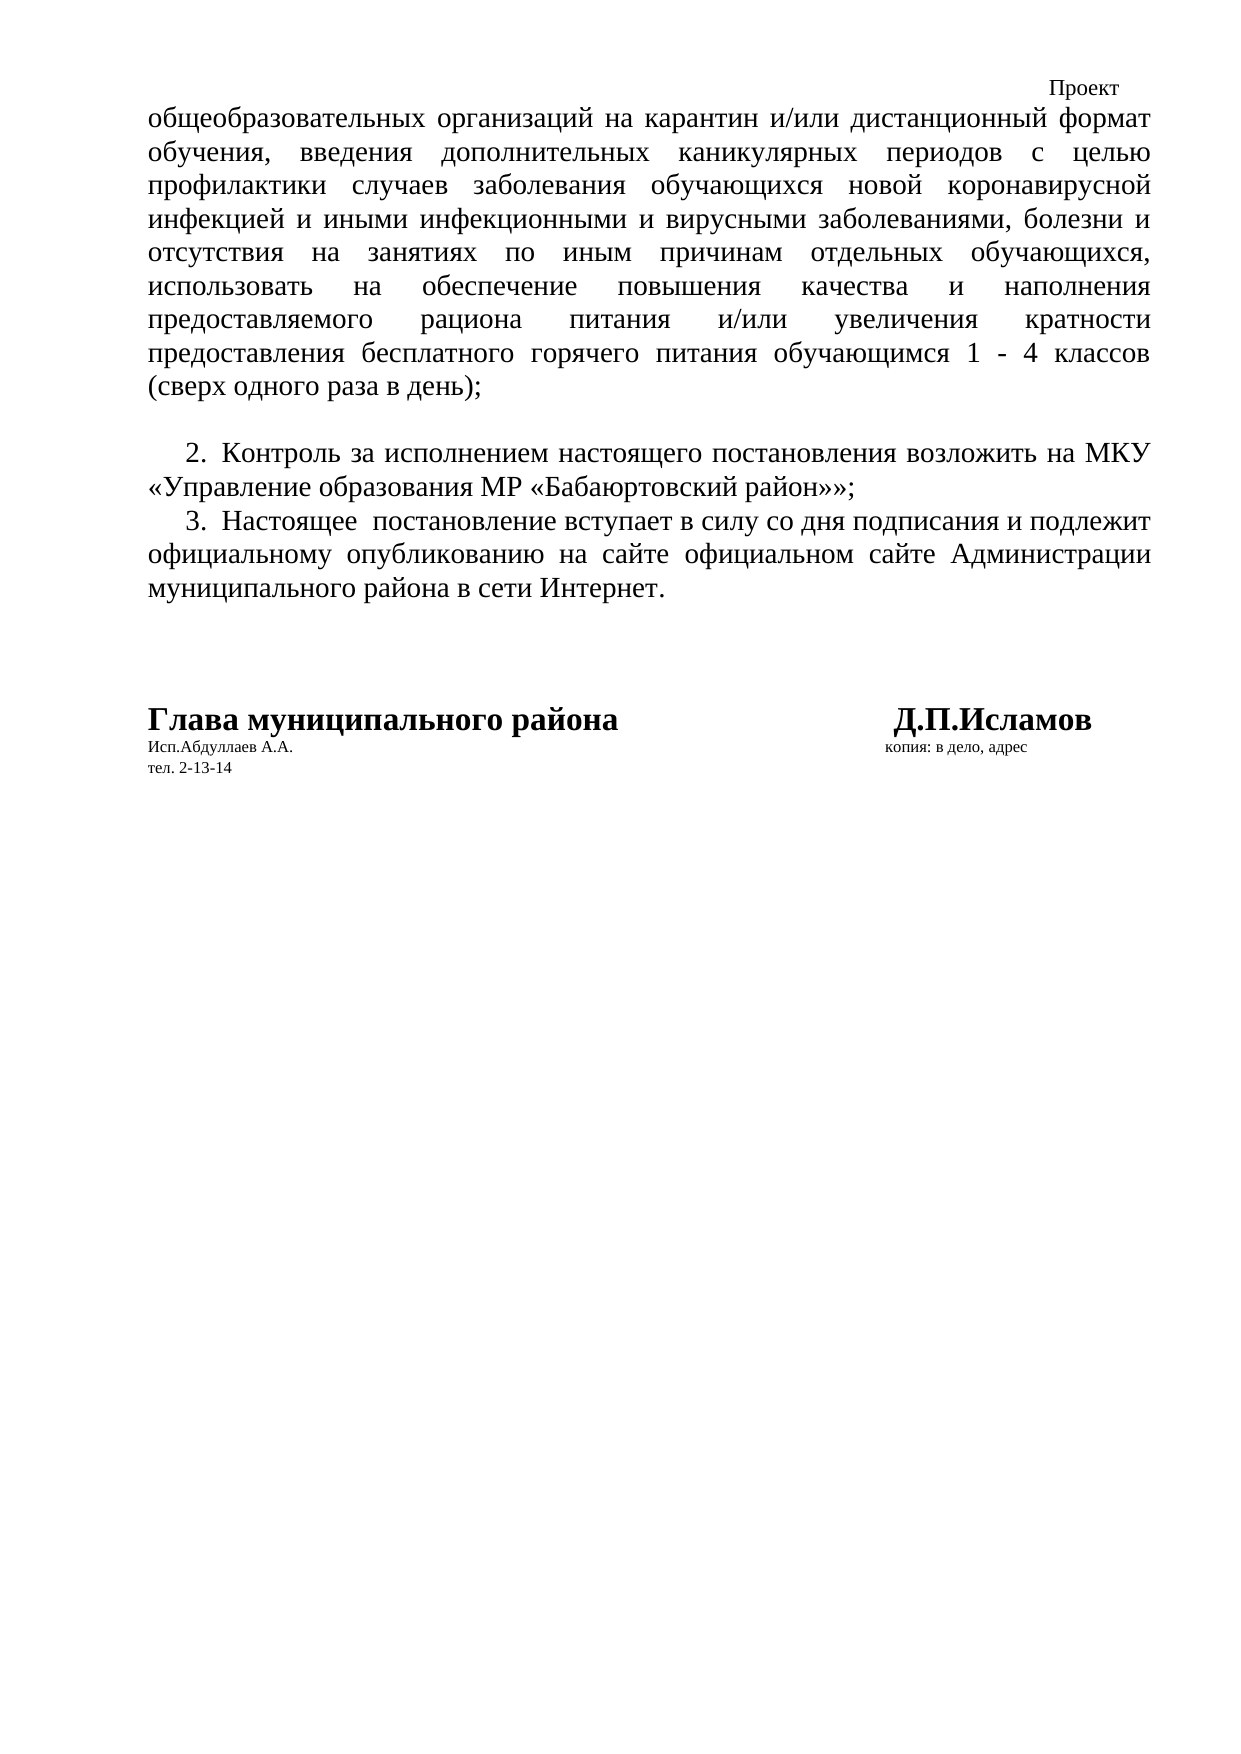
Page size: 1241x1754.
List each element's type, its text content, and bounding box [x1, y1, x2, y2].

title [148, 100, 1152, 402]
text Исп.Абдуллаев А.А. копия: в дело, адрес тел. 2-13-14 [148, 737, 1152, 777]
title Настоящее постановление вступает в силу со дня подписания и подлежит официальному опубликованию на сайте официальном сайте Администрации муниципального района в сети Интернет. [148, 503, 1152, 603]
text Глава муниципального района Д.П.Исламов [89, 699, 1152, 737]
title Контроль за исполнением настоящего постановления возложить на МКУ «Управление образования МР «Бабаюртовский район»»; [148, 436, 1152, 503]
